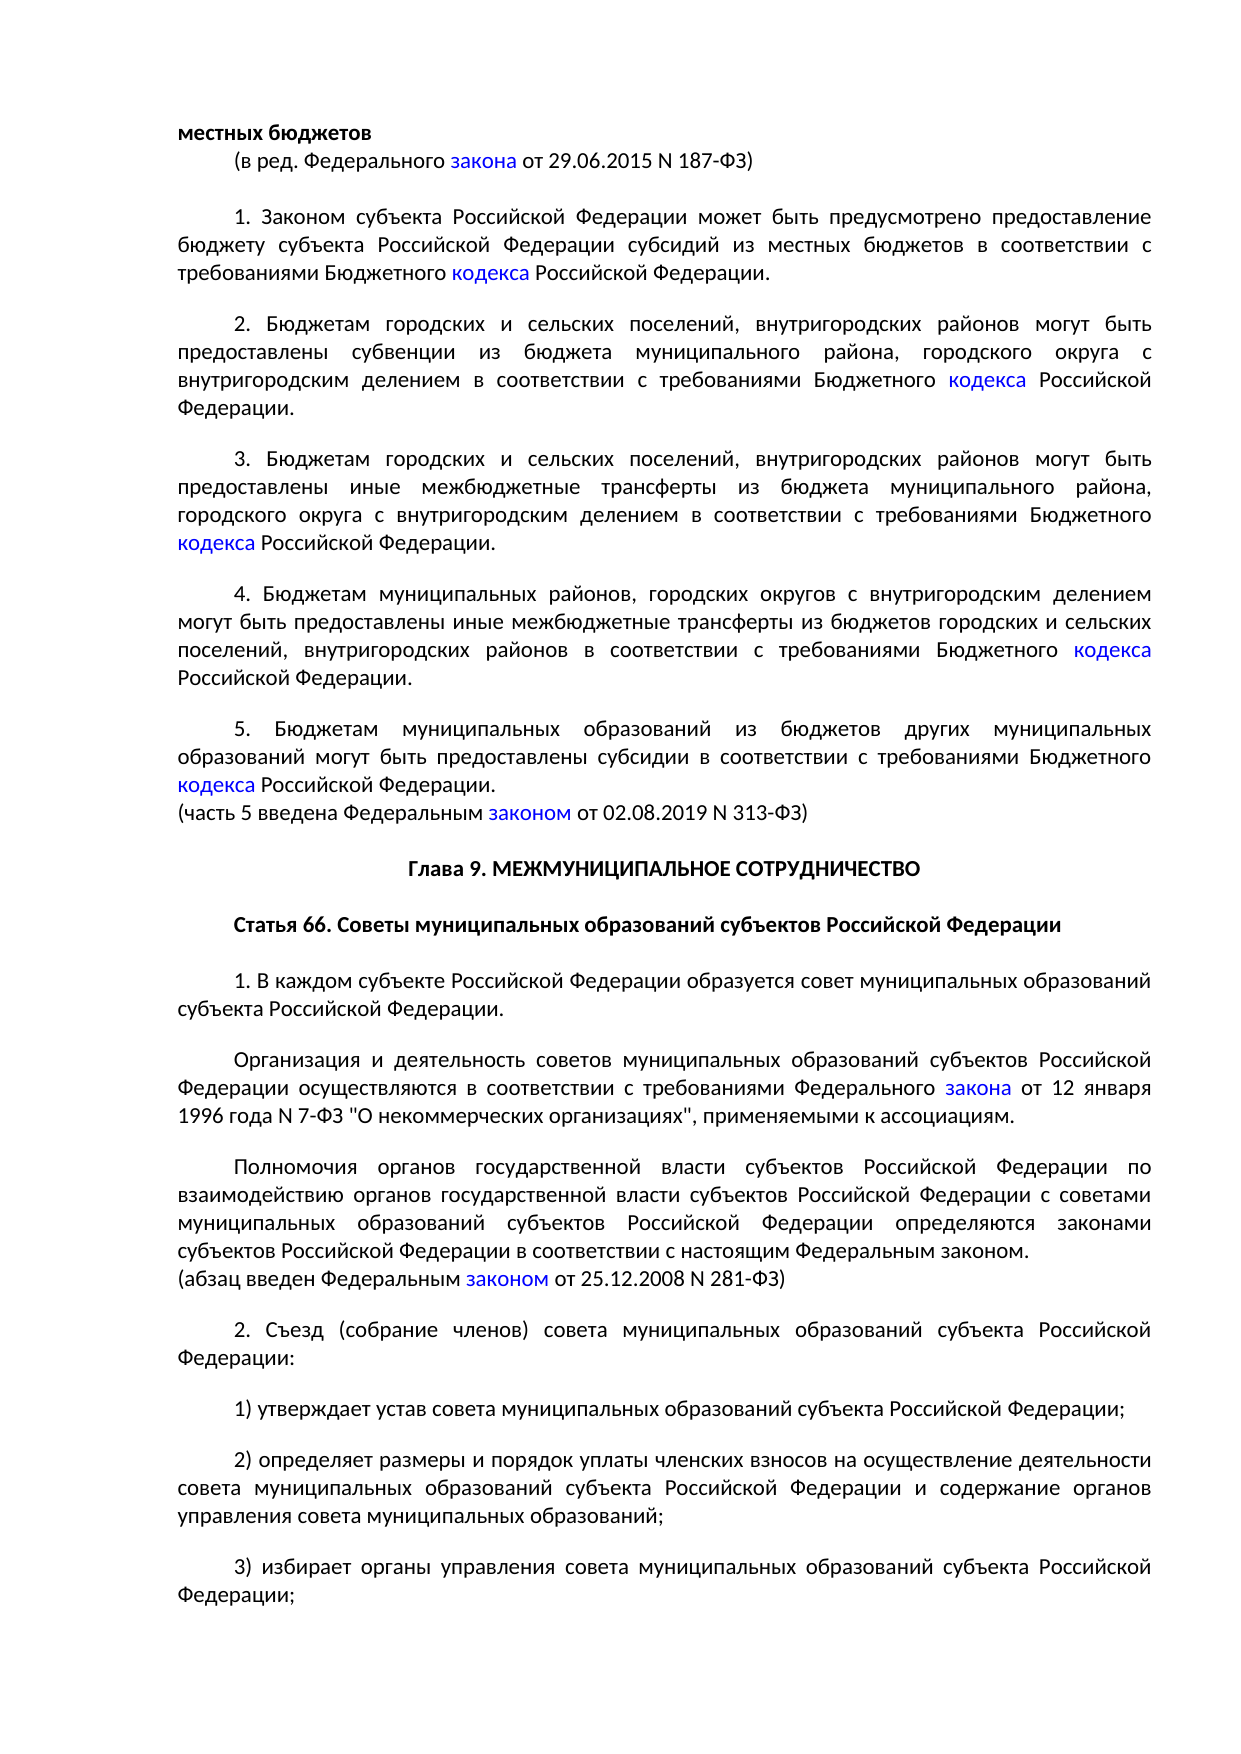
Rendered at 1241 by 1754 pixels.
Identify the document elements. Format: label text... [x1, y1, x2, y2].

text 2) определяет размеры и порядок уплаты членских взносов на осуществление деятельности совета муниципальных образований субъекта Российской Федерации и содержание органов управления совета муниципальных образований; [177, 1445, 1152, 1529]
text (часть 5 введена Федеральным законом от 02.08.2019 N 313-ФЗ) [177, 798, 1152, 826]
text (абзац введен Федеральным законом от 25.12.2008 N 281-ФЗ) [177, 1264, 1152, 1292]
text 2. Съезд (собрание членов) совета муниципальных образований субъекта Российской Федерации: [177, 1315, 1152, 1371]
title Глава 9. МЕЖМУНИЦИПАЛЬНОЕ СОТРУДНИЧЕСТВО [177, 854, 1152, 882]
text Полномочия органов государственной власти субъектов Российской Федерации по взаимодействию органов государственной власти субъектов Российской Федерации с советами муниципальных образований субъектов Российской Федерации определяются законами субъектов Российской Федерации в соответствии с настоящим Федеральным законом. [177, 1152, 1152, 1264]
text 5. Бюджетам муниципальных образований из бюджетов других муниципальных образований могут быть предоставлены субсидии в соответствии с требованиями Бюджетного кодекса Российской Федерации. [177, 714, 1152, 798]
text 4. Бюджетам муниципальных районов, городских округов с внутригородским делением могут быть предоставлены иные межбюджетные трансферты из бюджетов городских и сельских поселений, внутригородских районов в соответствии с требованиями Бюджетного кодекса Российской Федерации. [177, 579, 1152, 691]
text 3. Бюджетам городских и сельских поселений, внутригородских районов могут быть предоставлены иные межбюджетные трансферты из бюджета муниципального района, городского округа с внутригородским делением в соответствии с требованиями Бюджетного кодекса Российской Федерации. [177, 444, 1152, 556]
text 1. Законом субъекта Российской Федерации может быть предусмотрено предоставление бюджету субъекта Российской Федерации субсидий из местных бюджетов в соответствии с требованиями Бюджетного кодекса Российской Федерации. [177, 202, 1152, 286]
text 1) утверждает устав совета муниципальных образований субъекта Российской Федерации; [177, 1394, 1152, 1422]
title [177, 118, 1152, 146]
text 1. В каждом субъекте Российской Федерации образуется совет муниципальных образований субъекта Российской Федерации. [177, 966, 1152, 1022]
text 2. Бюджетам городских и сельских поселений, внутригородских районов могут быть предоставлены субвенции из бюджета муниципального района, городского округа с внутригородским делением в соответствии с требованиями Бюджетного кодекса Российской Федерации. [177, 309, 1152, 421]
text 3) избирает органы управления совета муниципальных образований субъекта Российской Федерации; [177, 1552, 1152, 1608]
text Организация и деятельность советов муниципальных образований субъектов Российской Федерации осуществляются в соответствии с требованиями Федерального закона от 12 января 1996 года N 7-ФЗ "О некоммерческих организациях", применяемыми к ассоциациям. [177, 1045, 1152, 1129]
text (в ред. Федерального закона от 29.06.2015 N 187-ФЗ) [177, 146, 1152, 174]
title Статья 66. Советы муниципальных образований субъектов Российской Федерации [177, 910, 1152, 938]
